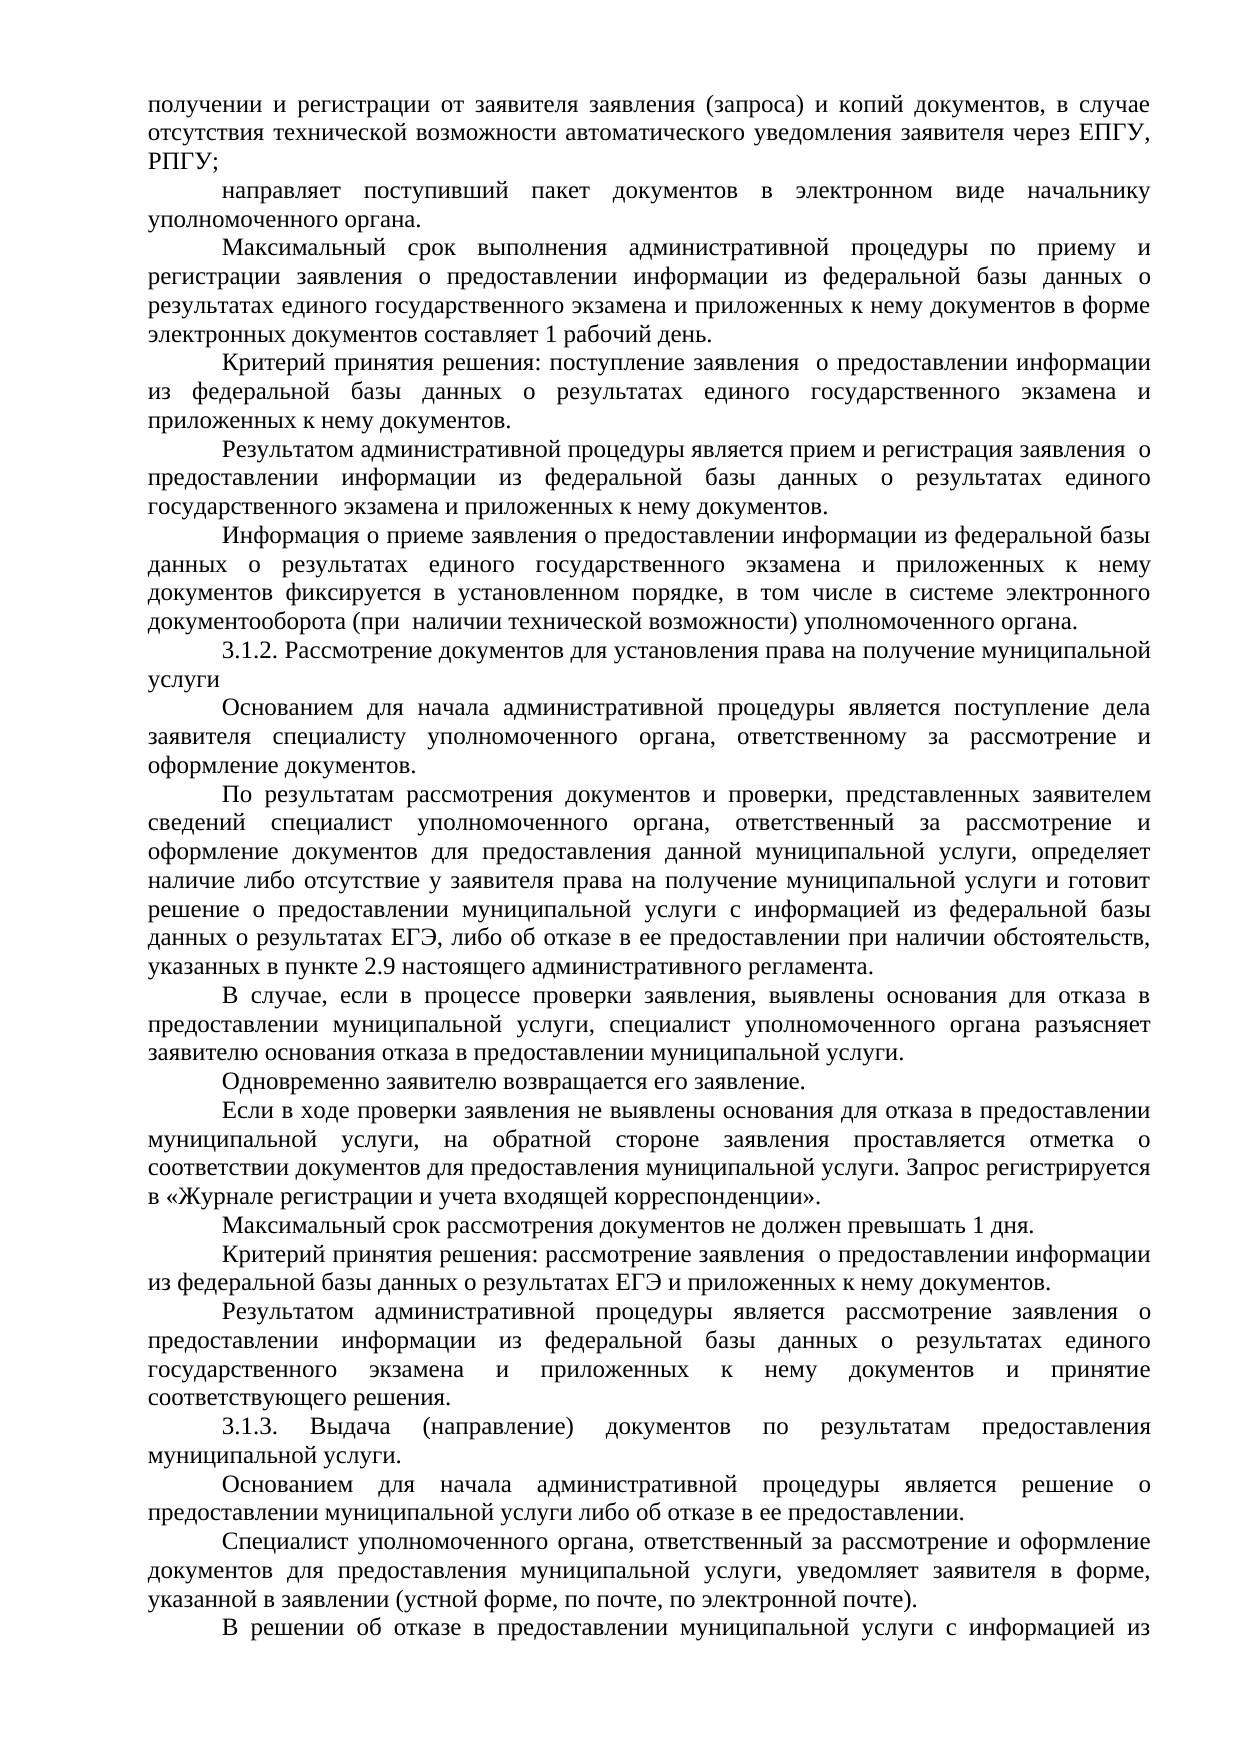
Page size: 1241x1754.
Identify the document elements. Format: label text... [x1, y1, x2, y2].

text 3.1.3. Выдача (направление) документов по результатам предоставления муниципальной услуги. [148, 1411, 1152, 1469]
text Максимальный срок рассмотрения документов не должен превышать 1 дня. [148, 1210, 1152, 1239]
text По результатам рассмотрения документов и проверки, представленных заявителем сведений специалист уполномоченного органа, ответственный за рассмотрение и оформление документов для предоставления данной муниципальной услуги, определяет наличие либо отсутствие у заявителя права на получение муниципальной услуги и готовит решение о предоставлении муниципальной услуги с информацией из федеральной базы данных о результатах ЕГЭ, либо об отказе в ее предоставлении при наличии обстоятельств, указанных в пункте 2.9 настоящего административного регламента. [148, 779, 1152, 980]
text Информация о приеме заявления о предоставлении информации из федеральной базы данных о результатах единого государственного экзамена и приложенных к нему документов фиксируется в установленном порядке, в том числе в системе электронного документооборота (при наличии технической возможности) уполномоченного органа. [148, 520, 1152, 635]
text Основанием для начала административной процедуры является решение о предоставлении муниципальной услуги либо об отказе в ее предоставлении. [148, 1469, 1152, 1526]
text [148, 89, 1152, 175]
text В случае, если в процессе проверки заявления, выявлены основания для отказа в предоставлении муниципальной услуги, специалист уполномоченного органа разъясняет заявителю основания отказа в предоставлении муниципальной услуги. [148, 980, 1152, 1066]
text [148, 1612, 1152, 1641]
text Критерий принятия решения: поступление заявления о предоставлении информации из федеральной базы данных о результатах единого государственного экзамена и приложенных к нему документов. [148, 347, 1152, 434]
text Результатом административной процедуры является рассмотрение заявления о предоставлении информации из федеральной базы данных о результатах единого государственного экзамена и приложенных к нему документов и принятие соответствующего решения. [148, 1296, 1152, 1411]
text Если в ходе проверки заявления не выявлены основания для отказа в предоставлении муниципальной услуги, на обратной стороне заявления проставляется отметка о соответствии документов для предоставления муниципальной услуги. Запрос регистрируется в «Журнале регистрации и учета входящей корреспонденции». [148, 1095, 1152, 1210]
text Специалист уполномоченного органа, ответственный за рассмотрение и оформление документов для предоставления муниципальной услуги, уведомляет заявителя в форме, указанной в заявлении (устной форме, по почте, по электронной почте). [148, 1526, 1152, 1612]
text Одновременно заявителю возвращается его заявление. [148, 1066, 1152, 1095]
text направляет поступивший пакет документов в электронном виде начальнику уполномоченного органа. [148, 175, 1152, 232]
text Критерий принятия решения: рассмотрение заявления о предоставлении информации из федеральной базы данных о результатах ЕГЭ и приложенных к нему документов. [148, 1239, 1152, 1296]
text Результатом административной процедуры является прием и регистрация заявления о предоставлении информации из федеральной базы данных о результатах единого государственного экзамена и приложенных к нему документов. [148, 434, 1152, 520]
text 3.1.2. Рассмотрение документов для установления права на получение муниципальной услуги [148, 635, 1152, 692]
text Максимальный срок выполнения административной процедуры по приему и регистрации заявления о предоставлении информации из федеральной базы данных о результатах единого государственного экзамена и приложенных к нему документов в форме электронных документов составляет 1 рабочий день. [148, 232, 1152, 347]
text Основанием для начала административной процедуры является поступление дела заявителя специалисту уполномоченного органа, ответственному за рассмотрение и оформление документов. [148, 692, 1152, 779]
